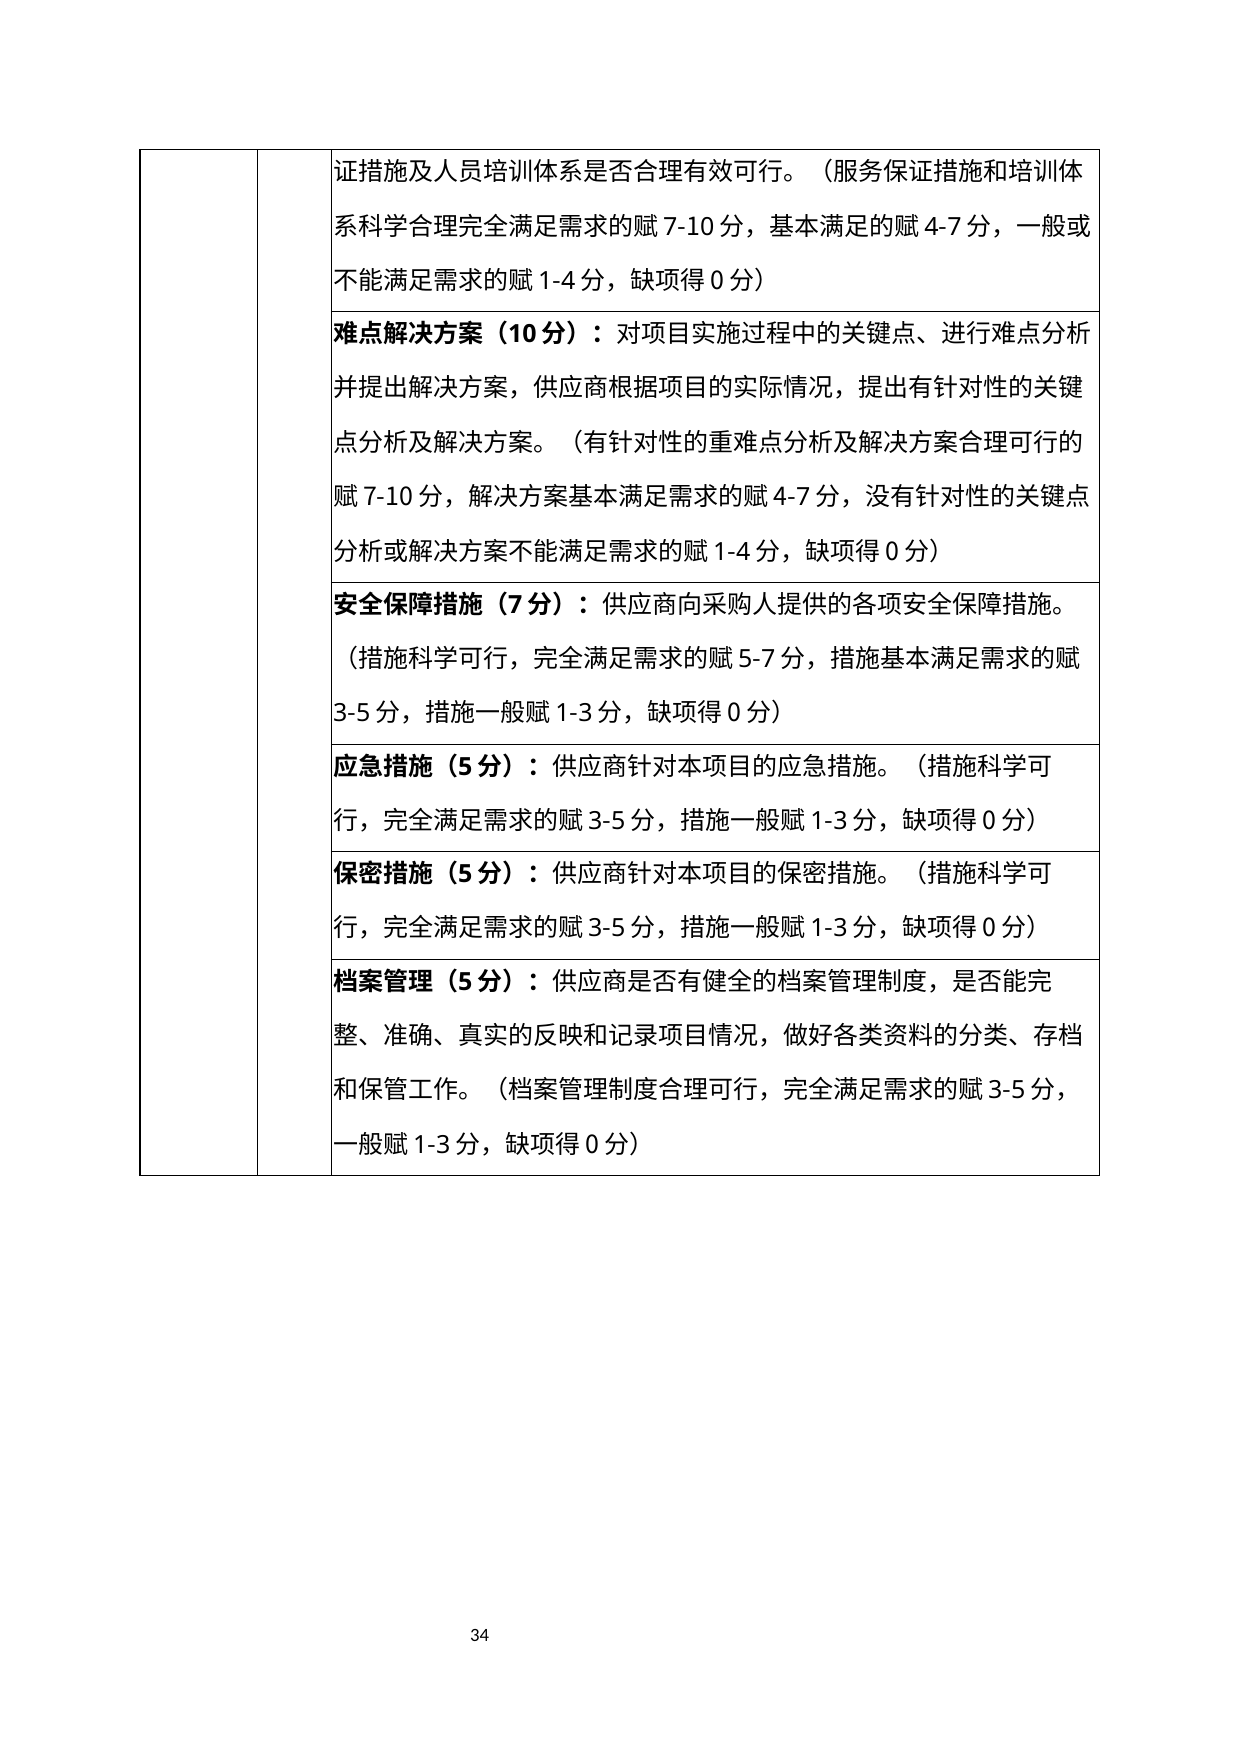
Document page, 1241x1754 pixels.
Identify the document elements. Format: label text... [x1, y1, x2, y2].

table_cell 难点解决方案（10分）：对项目实施过程中的关键点、进行难点分析并提出解决方案，供应商根据项目的实际情况，提出有针对性的关键点分析及解决方案。（有针对性的重难点分析及解决方案合理可行的赋7-10分，解决方案基本满足需求的赋4-7分，没有针对性的关键点分析或解决方案不能满足需求的赋1-4分，缺项得0分） [332, 312, 1099, 582]
table_cell 保密措施（5分）：供应商针对本项目的保密措施。（措施科学可行，完全满足需求的赋3-5分，措施一般赋1-3分，缺项得0分） [332, 852, 1099, 958]
table_cell 应急措施（5分）：供应商针对本项目的应急措施。（措施科学可行，完全满足需求的赋3-5分，措施一般赋1-3分，缺项得0分） [332, 745, 1099, 851]
table_cell 安全保障措施（7分）：供应商向采购人提供的各项安全保障措施。（措施科学可行，完全满足需求的赋5-7分，措施基本满足需求的赋3-5分，措施一般赋1-3分，缺项得0分） [332, 583, 1099, 743]
table_cell 档案管理（5分）：供应商是否有健全的档案管理制度，是否能完整、准确、真实的反映和记录项目情况，做好各类资料的分类、存档和保管工作。（档案管理制度合理可行，完全满足需求的赋3-5分，一般赋1-3分，缺项得0分） [332, 960, 1099, 1175]
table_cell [332, 150, 1099, 311]
